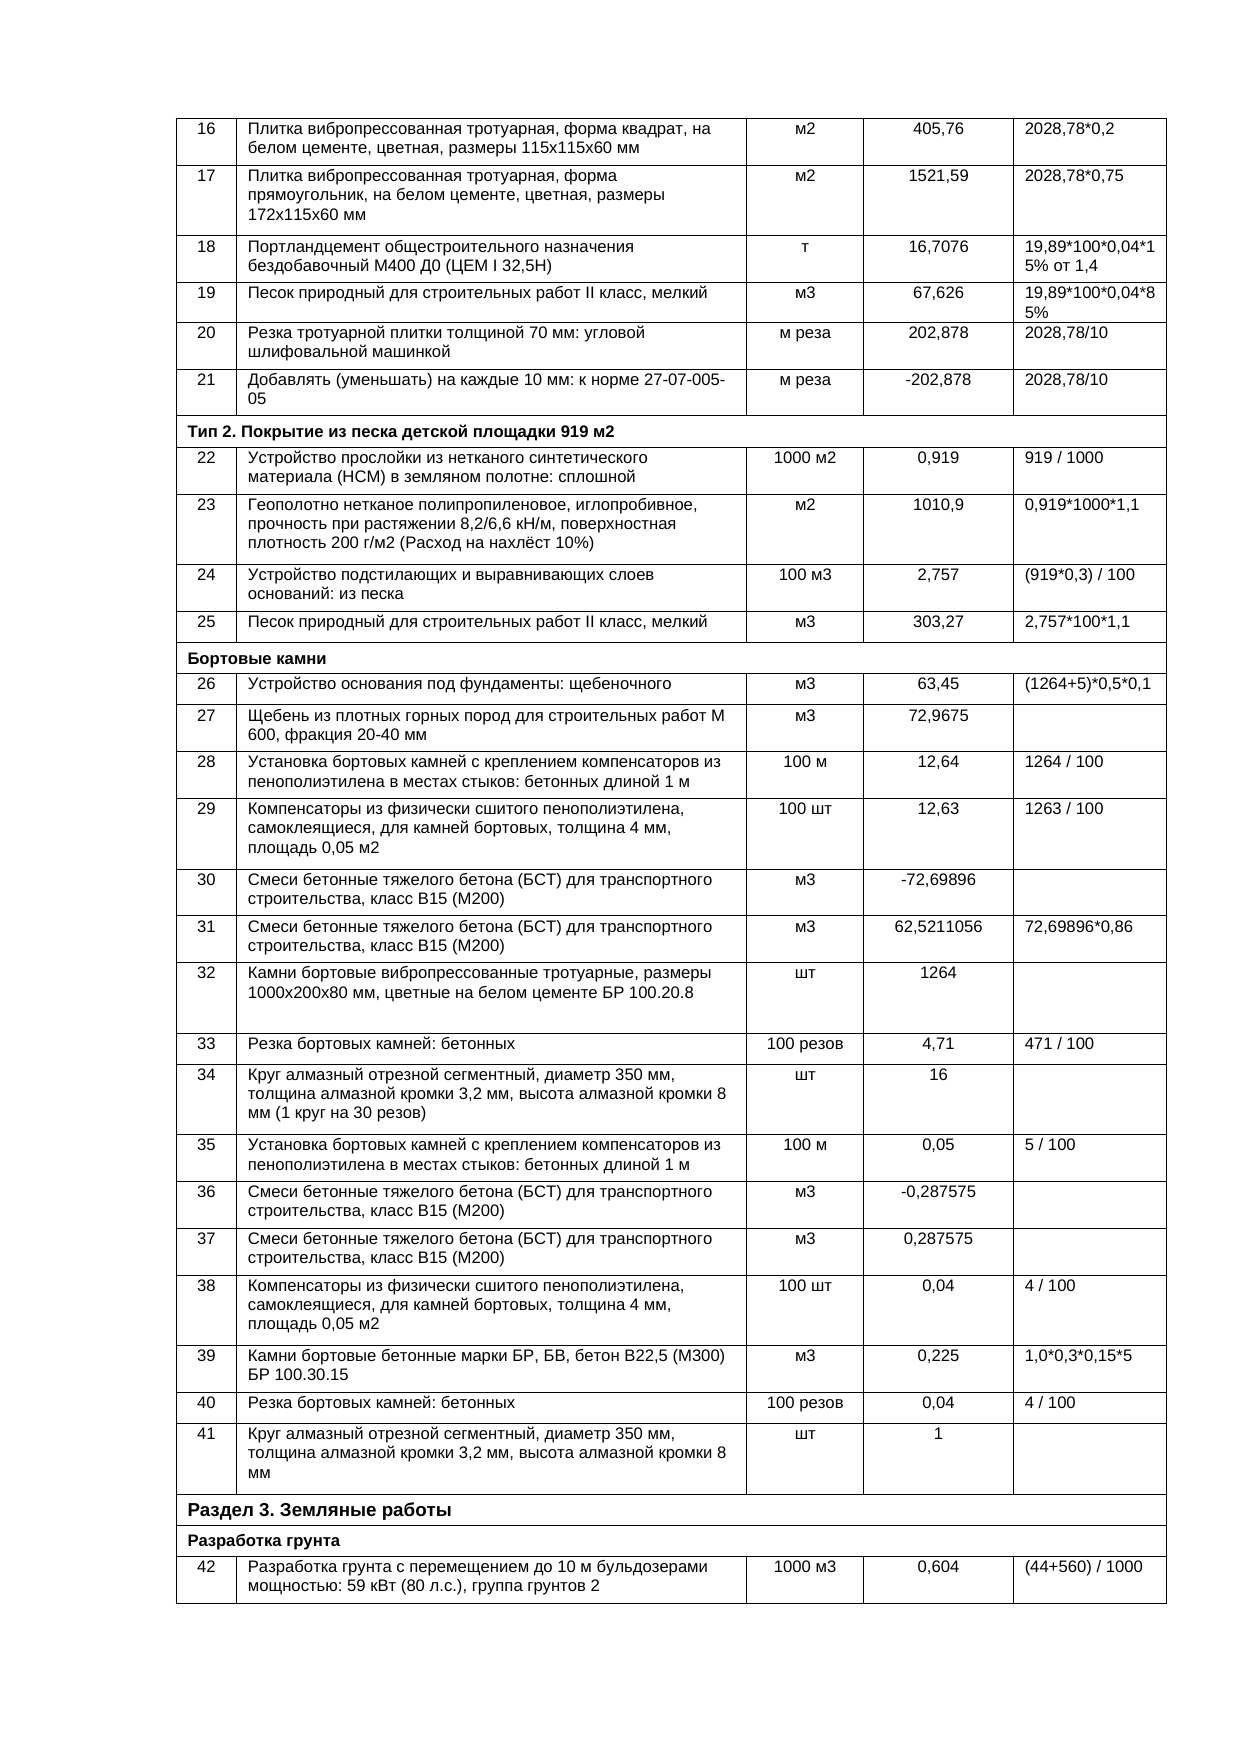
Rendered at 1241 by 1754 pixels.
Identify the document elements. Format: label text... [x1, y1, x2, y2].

table_cell 919 / 1000 [1014, 448, 1166, 493]
table_cell 0,919 [864, 448, 1013, 493]
table_cell 16,7076 [864, 236, 1013, 282]
table_cell 22 [177, 448, 236, 493]
table_cell [1014, 1229, 1166, 1275]
table_cell Установка бортовых камней с креплением компенсаторов из пенополиэтилена в местах стыков: бетонных длиной 1 м [237, 752, 746, 798]
table_cell Раздел 3. Земляные работы [177, 1495, 1166, 1525]
table_cell м3 [747, 612, 863, 642]
table_cell (44+560) / 1000 [1014, 1557, 1166, 1603]
table_cell 303,27 [864, 612, 1013, 642]
table_cell Портландцемент общестроительного назначения бездобавочный М400 Д0 (ЦЕМ I 32,5Н) [237, 236, 746, 282]
table_cell Смеси бетонные тяжелого бетона (БСТ) для транспортного строительства, класс В15 (М200) [237, 1229, 746, 1275]
table_cell 34 [177, 1065, 236, 1134]
table_cell 26 [177, 674, 236, 704]
table_cell 41 [177, 1424, 236, 1493]
table_cell 0,225 [864, 1346, 1013, 1392]
table_cell 33 [177, 1034, 236, 1064]
table_cell 27 [177, 705, 236, 751]
table_cell 0,287575 [864, 1229, 1013, 1275]
table_cell 5 / 100 [1014, 1135, 1166, 1181]
table_cell 35 [177, 1135, 236, 1181]
table_cell Устройство основания под фундаменты: щебеночного [237, 674, 746, 704]
table_cell Камни бортовые вибропрессованные тротуарные, размеры 1000х200х80 мм, цветные на белом цементе БР 100.20.8 [237, 963, 746, 1032]
table_cell 2028,78/10 [1014, 370, 1166, 415]
table_cell 30 [177, 870, 236, 915]
table_cell Устройство прослойки из нетканого синтетического материала (НСМ) в земляном полотне: сплошной [237, 448, 746, 493]
table_cell 100 шт [747, 1276, 863, 1345]
table_cell 20 [177, 323, 236, 368]
table_cell Разработка грунта [177, 1526, 1166, 1556]
table_cell Бортовые камни [177, 643, 1166, 673]
table_cell м3 [747, 674, 863, 704]
table_cell м2 [747, 119, 863, 165]
table_cell Смеси бетонные тяжелого бетона (БСТ) для транспортного строительства, класс В15 (М200) [237, 916, 746, 962]
table_cell (1264+5)*0,5*0,1 [1014, 674, 1166, 704]
table_cell 4 / 100 [1014, 1393, 1166, 1423]
table_cell [1014, 1065, 1166, 1134]
table_cell 100 резов [747, 1393, 863, 1423]
table_cell -0,287575 [864, 1182, 1013, 1228]
table_cell Добавлять (уменьшать) на каждые 10 мм: к норме 27-07-005-05 [237, 370, 746, 415]
table_cell [1014, 1424, 1166, 1493]
table_cell м2 [747, 495, 863, 564]
table_cell м реза [747, 323, 863, 368]
table_cell 1264 / 100 [1014, 752, 1166, 798]
table_cell 100 м [747, 1135, 863, 1181]
table_cell 72,9675 [864, 705, 1013, 751]
table_cell Тип 2. Покрытие из песка детской площадки 919 м2 [177, 416, 1166, 447]
table_cell 471 / 100 [1014, 1034, 1166, 1064]
table_cell Плитка вибропрессованная тротуарная, форма квадрат, на белом цементе, цветная, размеры 115х115х60 мм [237, 119, 746, 165]
table_cell 67,626 [864, 283, 1013, 322]
table_cell 202,878 [864, 323, 1013, 368]
table_cell 4,71 [864, 1034, 1013, 1064]
table_cell (919*0,3) / 100 [1014, 565, 1166, 611]
table_cell м2 [747, 166, 863, 235]
table_cell 1,0*0,3*0,15*5 [1014, 1346, 1166, 1392]
table_cell 2,757 [864, 565, 1013, 611]
table_cell 42 [177, 1557, 236, 1603]
table_cell [1014, 705, 1166, 751]
table_cell 31 [177, 916, 236, 962]
table_cell Геополотно нетканое полипропиленовое, иглопробивное, прочность при растяжении 8,2/6,6 кН/м, поверхностная плотность 200 г/м2 (Расход на нахлёст 10%) [237, 495, 746, 564]
table_cell м3 [747, 283, 863, 322]
table_cell 1010,9 [864, 495, 1013, 564]
table_cell Резка бортовых камней: бетонных [237, 1034, 746, 1064]
table_cell Круг алмазный отрезной сегментный, диаметр 350 мм, толщина алмазной кромки 3,2 мм, высота алмазной кромки 8 мм (1 круг на 30 резов) [237, 1065, 746, 1134]
table_cell м3 [747, 916, 863, 962]
table_cell 16 [177, 119, 236, 165]
table_cell 1000 м3 [747, 1557, 863, 1603]
table_cell 19,89*100*0,04*15% от 1,4 [1014, 236, 1166, 282]
table_cell 405,76 [864, 119, 1013, 165]
table_cell 1 [864, 1424, 1013, 1493]
table_cell 62,5211056 [864, 916, 1013, 962]
table_cell Компенсаторы из физически сшитого пенополиэтилена, самоклеящиеся, для камней бортовых, толщина 4 мм, площадь 0,05 м2 [237, 1276, 746, 1345]
table_cell 2028,78*0,2 [1014, 119, 1166, 165]
table_cell 100 резов [747, 1034, 863, 1064]
table_cell 4 / 100 [1014, 1276, 1166, 1345]
table_cell 0,04 [864, 1393, 1013, 1423]
table_cell м3 [747, 705, 863, 751]
table_cell 2,757*100*1,1 [1014, 612, 1166, 642]
table_cell 63,45 [864, 674, 1013, 704]
table_cell Резка бортовых камней: бетонных [237, 1393, 746, 1423]
table_cell 0,919*1000*1,1 [1014, 495, 1166, 564]
table_cell Песок природный для строительных работ II класс, мелкий [237, 283, 746, 322]
table_cell 1000 м2 [747, 448, 863, 493]
table_cell Смеси бетонные тяжелого бетона (БСТ) для транспортного строительства, класс В15 (М200) [237, 870, 746, 915]
table_cell Компенсаторы из физически сшитого пенополиэтилена, самоклеящиеся, для камней бортовых, толщина 4 мм, площадь 0,05 м2 [237, 799, 746, 868]
table_cell 24 [177, 565, 236, 611]
table_cell [1014, 870, 1166, 915]
table_cell Смеси бетонные тяжелого бетона (БСТ) для транспортного строительства, класс В15 (М200) [237, 1182, 746, 1228]
table_cell т [747, 236, 863, 282]
table_cell м3 [747, 1182, 863, 1228]
table_cell 25 [177, 612, 236, 642]
table_cell 37 [177, 1229, 236, 1275]
table_cell [1014, 963, 1166, 1032]
table_cell 12,64 [864, 752, 1013, 798]
table_cell 100 шт [747, 799, 863, 868]
table_cell Камни бортовые бетонные марки БР, БВ, бетон В22,5 (М300) БР 100.30.15 [237, 1346, 746, 1392]
table_cell м реза [747, 370, 863, 415]
table_cell 2028,78*0,75 [1014, 166, 1166, 235]
table_cell Песок природный для строительных работ II класс, мелкий [237, 612, 746, 642]
table_cell 16 [864, 1065, 1013, 1134]
table_cell 39 [177, 1346, 236, 1392]
table_cell 12,63 [864, 799, 1013, 868]
table_cell шт [747, 1065, 863, 1134]
table_cell Плитка вибропрессованная тротуарная, форма прямоугольник, на белом цементе, цветная, размеры 172х115х60 мм [237, 166, 746, 235]
table_cell 0,04 [864, 1276, 1013, 1345]
table_cell Разработка грунта с перемещением до 10 м бульдозерами мощностью: 59 кВт (80 л.с.), группа грунтов 2 [237, 1557, 746, 1603]
table_cell м3 [747, 1346, 863, 1392]
table_cell 0,604 [864, 1557, 1013, 1603]
table_cell 1264 [864, 963, 1013, 1032]
table_cell 32 [177, 963, 236, 1032]
table_cell 0,05 [864, 1135, 1013, 1181]
table_cell 100 м3 [747, 565, 863, 611]
table_cell Установка бортовых камней с креплением компенсаторов из пенополиэтилена в местах стыков: бетонных длиной 1 м [237, 1135, 746, 1181]
table_cell 1263 / 100 [1014, 799, 1166, 868]
table_cell [1014, 1182, 1166, 1228]
table_cell 21 [177, 370, 236, 415]
table_cell 1521,59 [864, 166, 1013, 235]
table_cell 19,89*100*0,04*85% [1014, 283, 1166, 322]
table_cell 100 м [747, 752, 863, 798]
table_cell шт [747, 1424, 863, 1493]
table_cell 36 [177, 1182, 236, 1228]
table_cell 17 [177, 166, 236, 235]
table_cell м3 [747, 870, 863, 915]
table_cell 18 [177, 236, 236, 282]
table_cell 29 [177, 799, 236, 868]
table_cell Щебень из плотных горных пород для строительных работ М 600, фракция 20-40 мм [237, 705, 746, 751]
table_cell Резка тротуарной плитки толщиной 70 мм: угловой шлифовальной машинкой [237, 323, 746, 368]
table_cell 19 [177, 283, 236, 322]
table_cell 2028,78/10 [1014, 323, 1166, 368]
table_cell шт [747, 963, 863, 1032]
table_cell 23 [177, 495, 236, 564]
table_cell 72,69896*0,86 [1014, 916, 1166, 962]
table_cell м3 [747, 1229, 863, 1275]
table_cell 40 [177, 1393, 236, 1423]
table_cell 28 [177, 752, 236, 798]
table_cell -202,878 [864, 370, 1013, 415]
table_cell -72,69896 [864, 870, 1013, 915]
table_cell 38 [177, 1276, 236, 1345]
table_cell Устройство подстилающих и выравнивающих слоев оснований: из песка [237, 565, 746, 611]
table_cell Круг алмазный отрезной сегментный, диаметр 350 мм, толщина алмазной кромки 3,2 мм, высота алмазной кромки 8 мм [237, 1424, 746, 1493]
